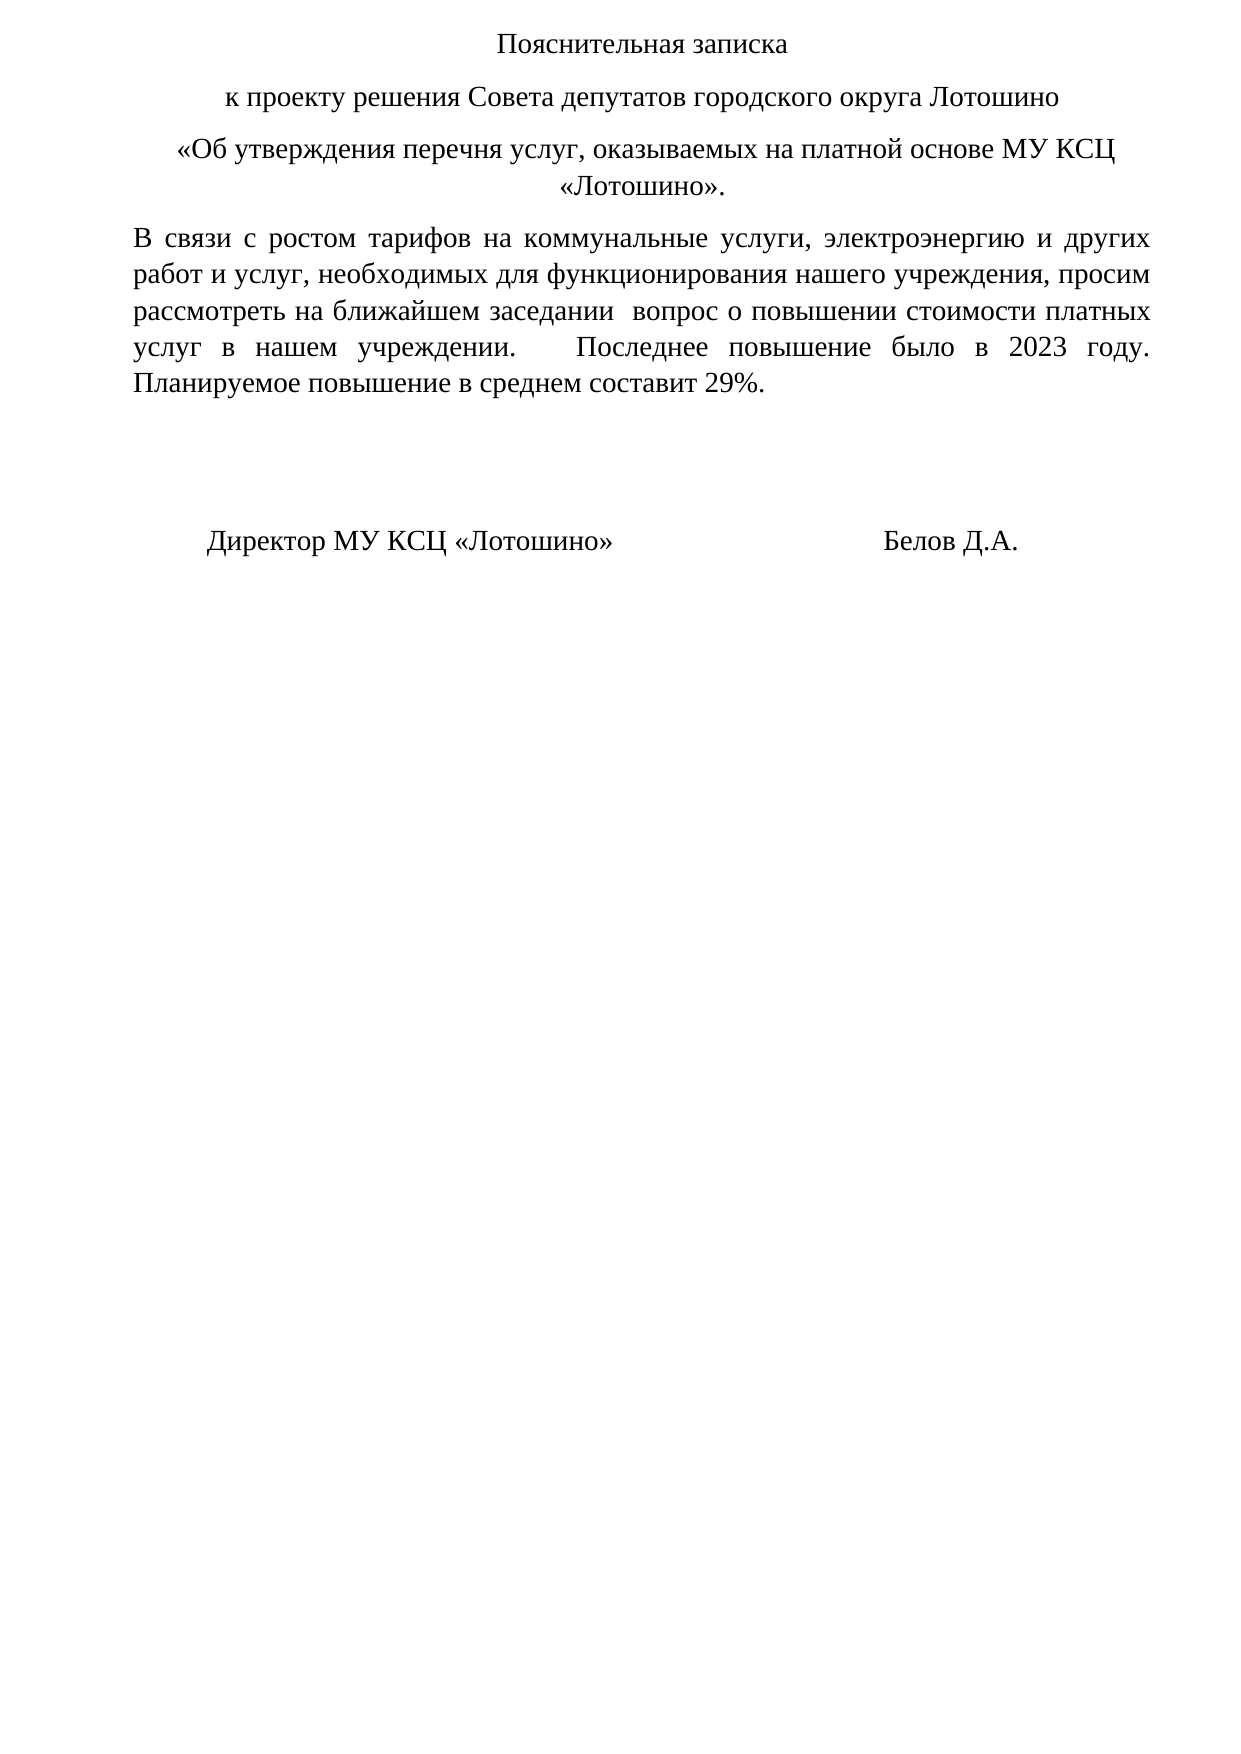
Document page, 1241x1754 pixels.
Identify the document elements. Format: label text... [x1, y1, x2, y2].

text к проекту решения Совета депутатов городского округа Лотошино [133, 79, 1152, 112]
text В связи с ростом тарифов на коммунальные услуги, электроэнергию и других работ и услуг, необходимых для функционирования нашего учреждения, просим рассмотреть на ближайшем заседании вопрос о повышении стоимости платных услуг в нашем учреждении. Последнее повышение было в 2023 году. Планируемое повышение в среднем составит 29%. [133, 221, 1152, 399]
text Пояснительная записка [133, 26, 1152, 59]
text Директор МУ КСЦ «Лотошино» Белов Д.А. [133, 523, 1152, 557]
text «Об утверждения перечня услуг, оказываемых на платной основе МУ КСЦ «Лотошино». [133, 132, 1152, 201]
